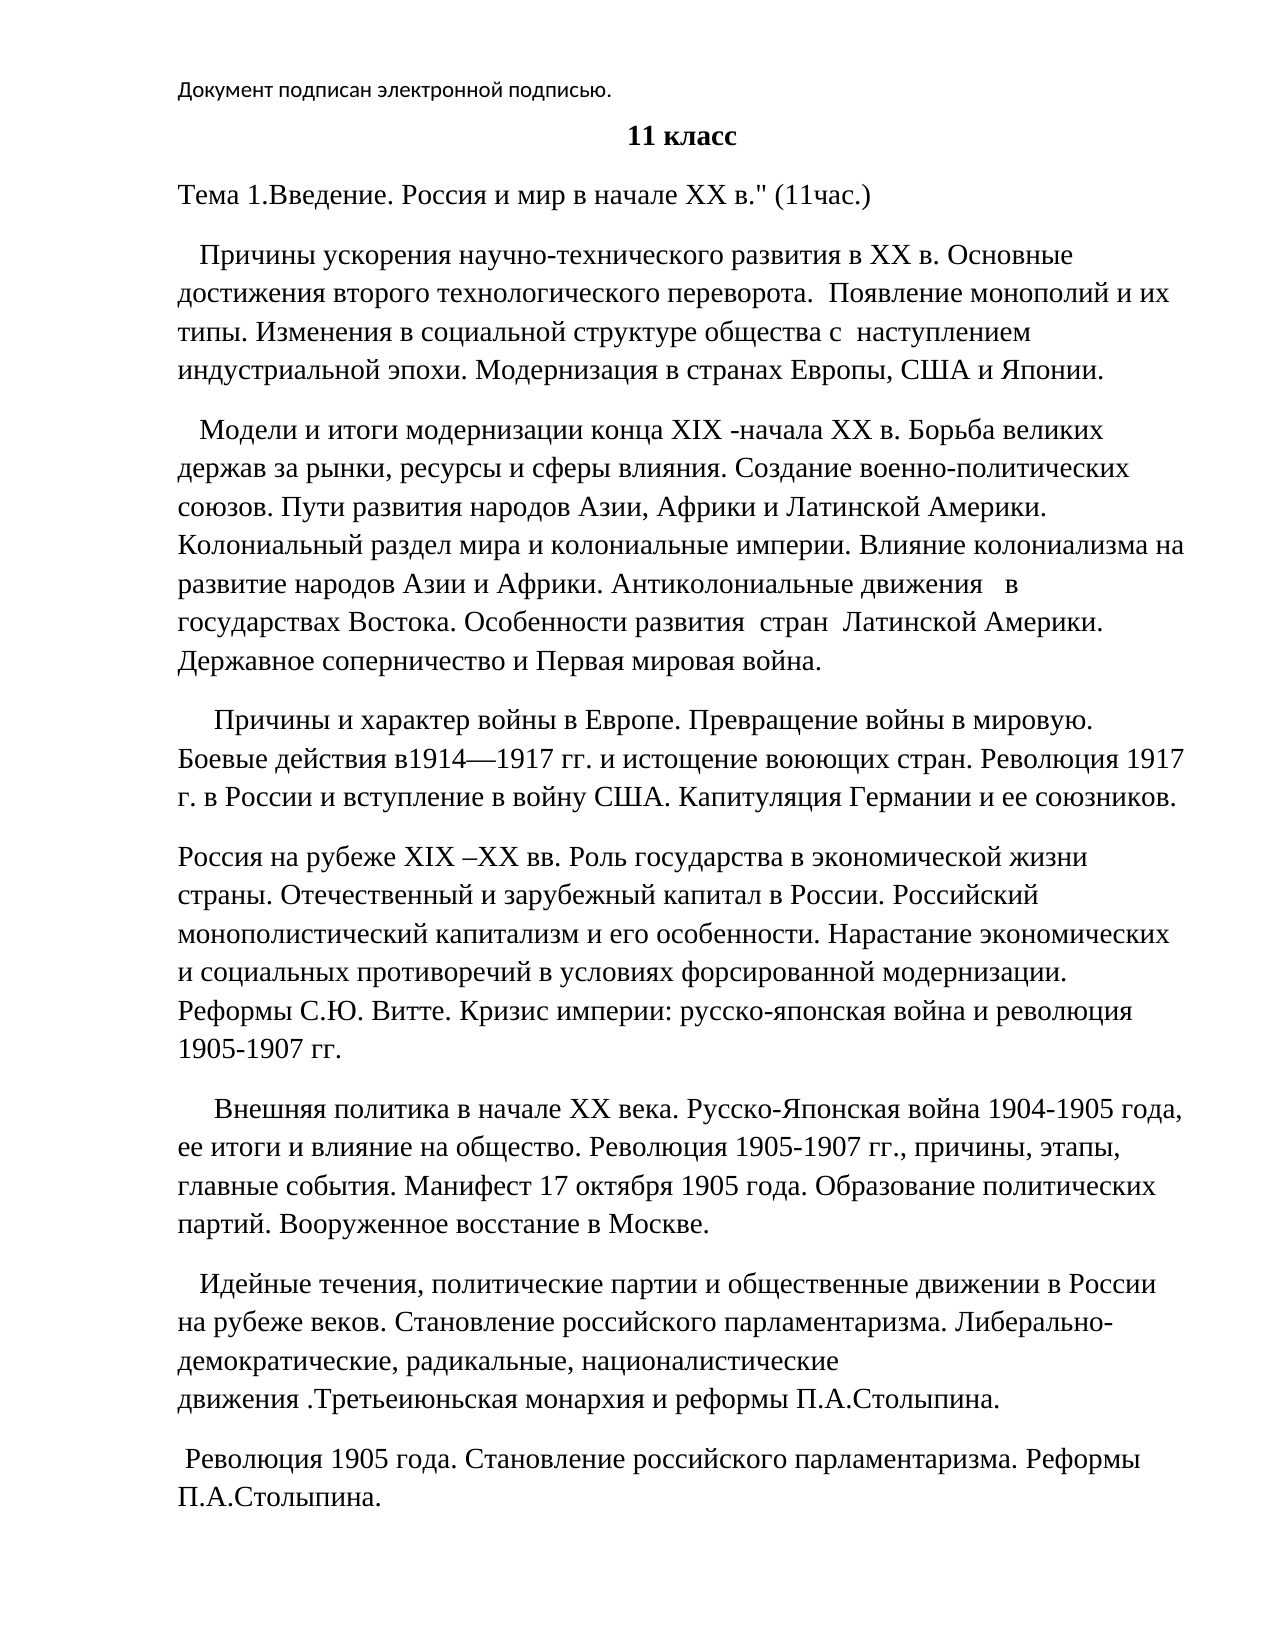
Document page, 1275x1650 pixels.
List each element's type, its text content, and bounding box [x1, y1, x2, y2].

text 11 класс [177, 118, 1186, 152]
text Причины ускорения научно-технического развития в XX в. Основные достижения второго технологического переворота. Появление монополий и их типы. Изменения в социальной структуре общества с наступлением индустриальной эпохи. Модернизация в странах Европы, США и Японии. [177, 237, 1186, 386]
text Внешняя политика в начале XX века. Русско-Японская война 1904-1905 года, ее итоги и влияние на общество. Революция 1905-1907 гг., причины, этапы, главные события. Манифест 17 октября 1905 года. Образование политических партий. Вооруженное восстание в Москве. [177, 1091, 1186, 1240]
text Россия на рубеже XIX –XX вв. Роль государства в экономической жизни страны. Отечественный и зарубежный капитал в России. Российский монополистический капитализм и его особенности. Нарастание экономических и социальных противоречий в условиях форсированной модернизации. Реформы С.Ю. Витте. Кризис империи: русско-японская война и революция 1905-1907 гг. [177, 839, 1186, 1065]
text Модели и итоги модернизации конца XIX -начала XX в. Борьба великих держав за рынки, ресурсы и сферы влияния. Создание военно-политических союзов. Пути развития народов Азии, Африки и Латинской Америки. Колониальный раздел мира и колониальные империи. Влияние колониализма на развитие народов Азии и Африки. Антиколониальные движения в государствах Востока. Особенности развития стран Латинской Америки. Державное соперничество и Первая мировая война. [177, 412, 1186, 677]
text Идейные течения, политические партии и общественные движении в России на рубеже веков. Становление российского парламентаризма. Либерально-демократические, радикальные, националистические движения .Третьеиюньская монархия и реформы П.А.Столыпина. [177, 1266, 1186, 1415]
text Причины и характер войны в Европе. Превращение войны в мировую. Боевые действия в1914—1917 гг. и истощение воюющих стран. Революция 1917 г. в России и вступление в войну США. Капитуляция Германии и ее союзников. [177, 702, 1186, 813]
text Тема 1.Введение. Россия и мир в начале ХХ в." (11час.) [177, 177, 1186, 211]
text Революция 1905 года. Становление российского парламентаризма. Реформы П.А.Столыпина. [177, 1441, 1186, 1513]
